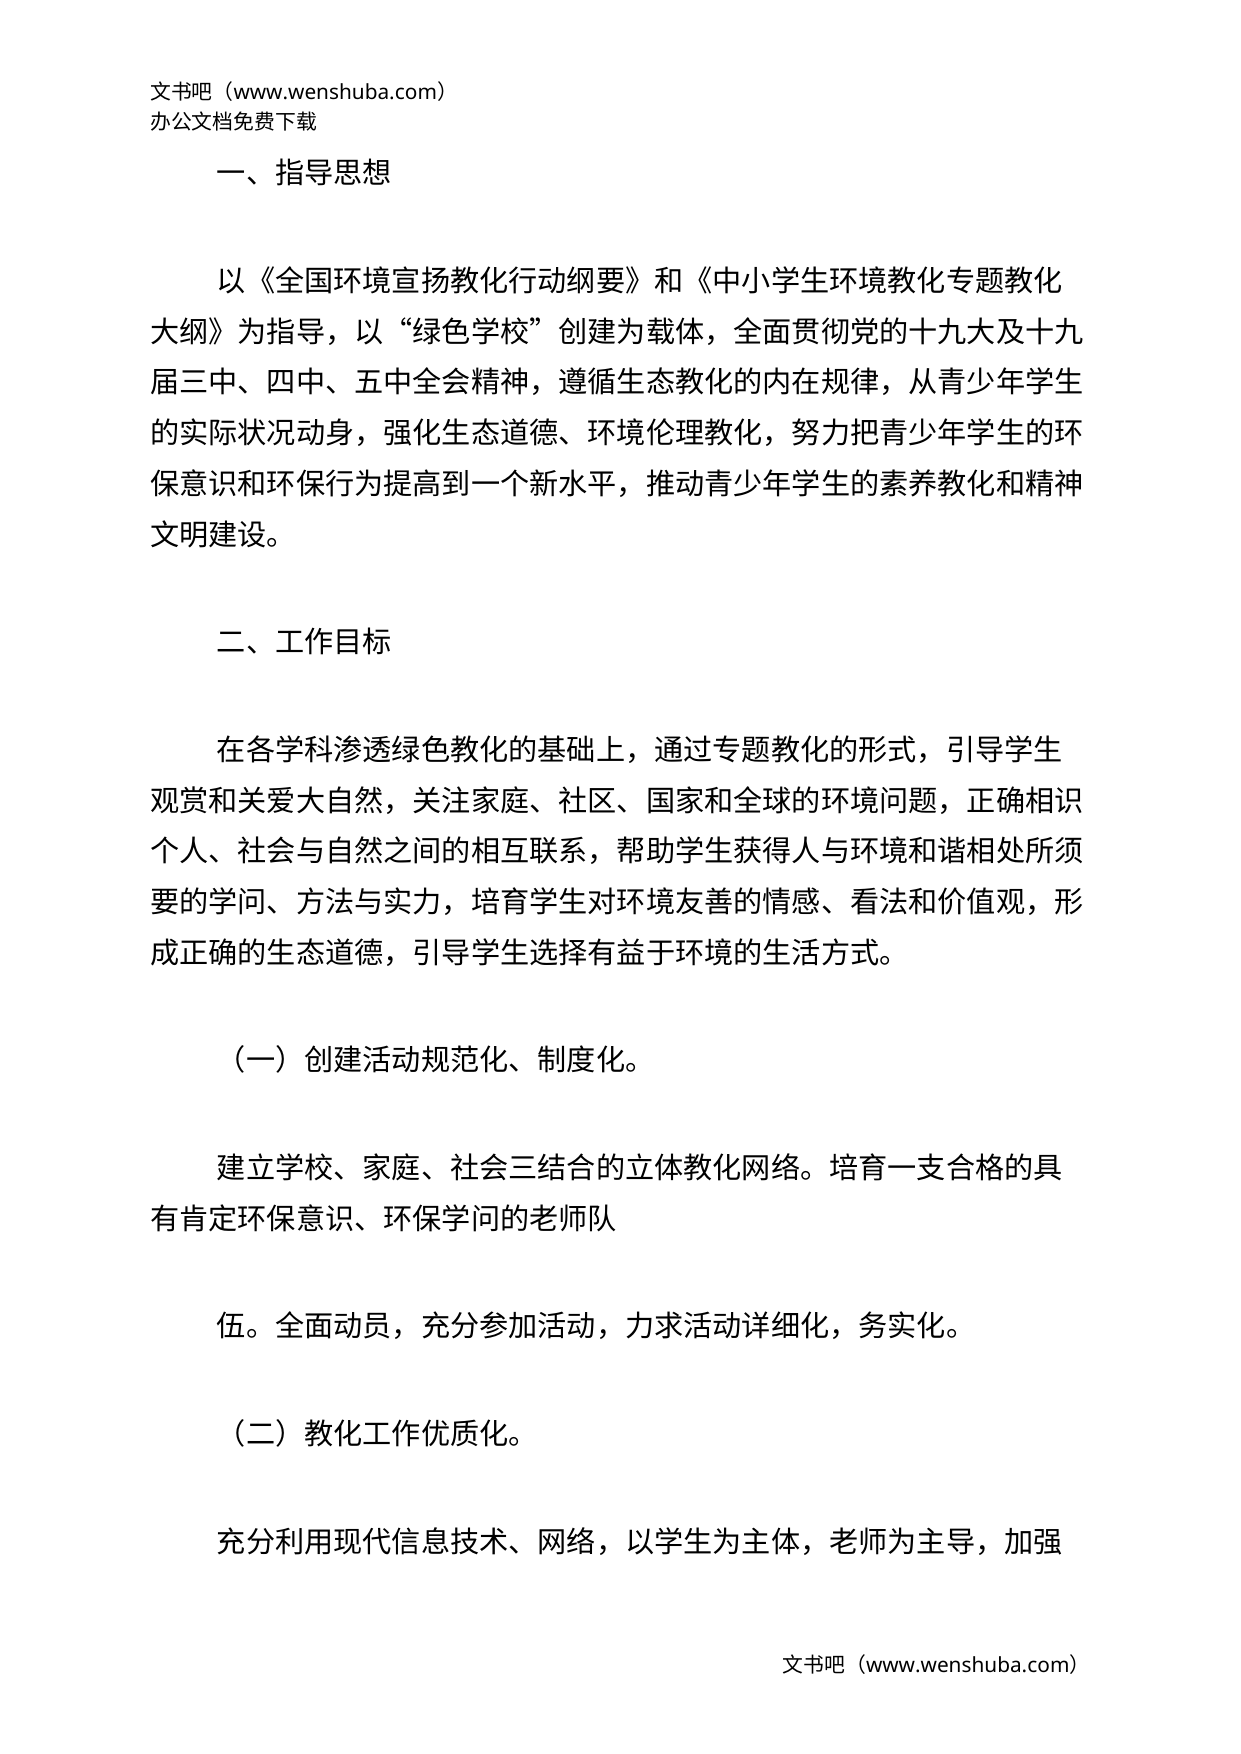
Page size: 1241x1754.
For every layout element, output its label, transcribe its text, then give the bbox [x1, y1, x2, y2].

text 一、指导思想 [150, 150, 1090, 192]
text （一）创建活动规范化、制度化。 [150, 1037, 1090, 1079]
text （二）教化工作优质化。 [150, 1411, 1090, 1453]
text 二、工作目标 [150, 619, 1090, 661]
text 以《全国环境宣扬教化行动纲要》和《中小学生环境教化专题教化大纲》为指导，以“绿色学校”创建为载体，全面贯彻党的十九大及十九届三中、四中、五中全会精神，遵循生态教化的内在规律，从青少年学生的实际状况动身，强化生态道德、环境伦理教化，努力把青少年学生的环保意识和环保行为提高到一个新水平，推动青少年学生的素养教化和精神文明建设。 [150, 258, 1090, 553]
text 建立学校、家庭、社会三结合的立体教化网络。培育一支合格的具有肯定环保意识、环保学问的老师队 [150, 1144, 1090, 1238]
text 伍。全面动员，充分参加活动，力求活动详细化，务实化。 [150, 1303, 1090, 1345]
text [150, 1518, 1090, 1560]
text 在各学科渗透绿色教化的基础上，通过专题教化的形式，引导学生观赏和关爱大自然，关注家庭、社区、国家和全球的环境问题，正确相识个人、社会与自然之间的相互联系，帮助学生获得人与环境和谐相处所须要的学问、方法与实力，培育学生对环境友善的情感、看法和价值观，形成正确的生态道德，引导学生选择有益于环境的生活方式。 [150, 726, 1090, 972]
